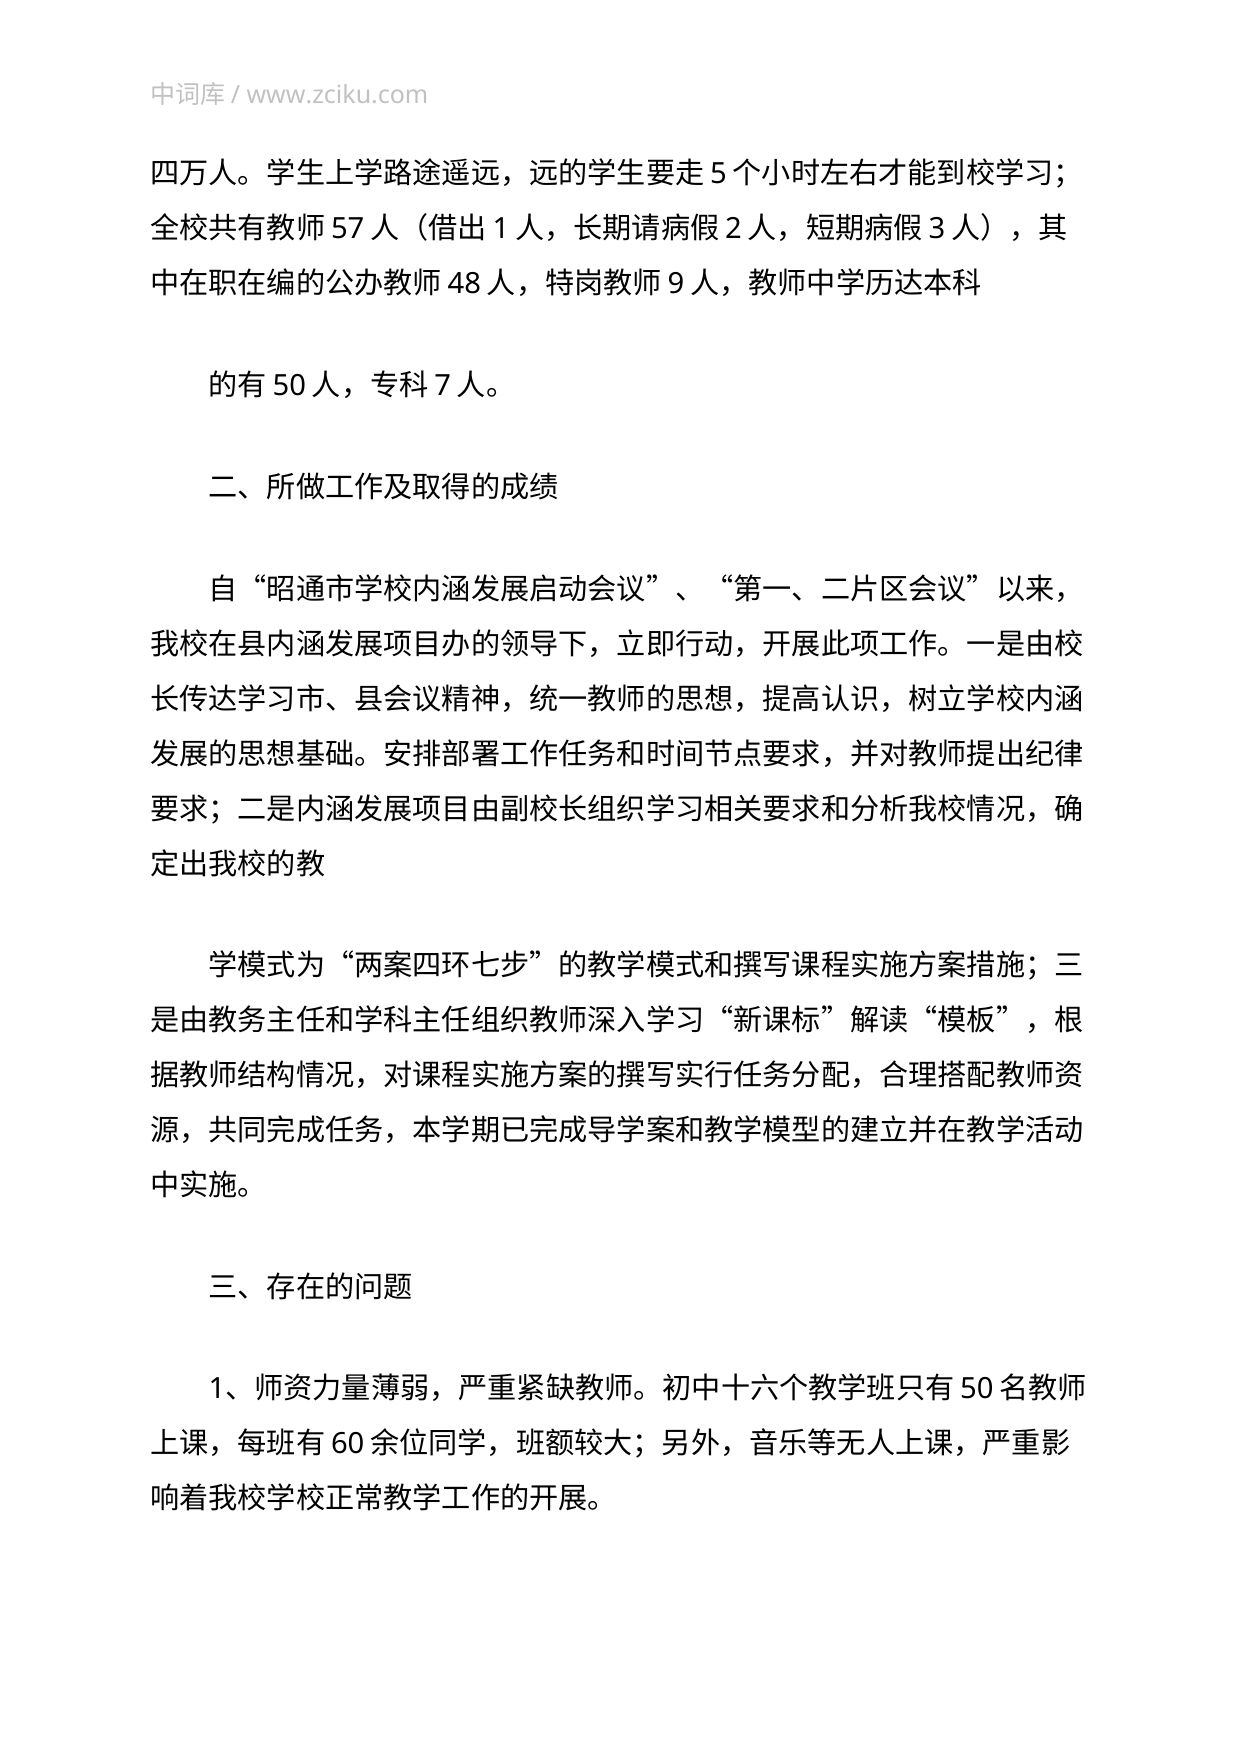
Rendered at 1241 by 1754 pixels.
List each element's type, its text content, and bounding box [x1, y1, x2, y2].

text 二、所做工作及取得的成绩 [150, 464, 1090, 506]
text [150, 150, 1090, 302]
text 学模式为“两案四环七步”的教学模式和撰写课程实施方案措施；三是由教务主任和学科主任组织教师深入学习“新课标”解读“模板”，根据教师结构情况，对课程实施方案的撰写实行任务分配，合理搭配教师资源，共同完成任务，本学期已完成导学案和教学模型的建立并在教学活动中实施。 [150, 942, 1090, 1204]
text 的有50人，专科7人。 [150, 362, 1090, 404]
text 自“昭通市学校内涵发展启动会议”、“第一、二片区会议”以来，我校在县内涵发展项目办的领导下，立即行动，开展此项工作。一是由校长传达学习市、县会议精神，统一教师的思想，提高认识，树立学校内涵发展的思想基础。安排部署工作任务和时间节点要求，并对教师提出纪律要求；二是内涵发展项目由副校长组织学习相关要求和分析我校情况，确定出我校的教 [150, 566, 1090, 882]
text 三、存在的问题 [150, 1263, 1090, 1306]
text 1、师资力量薄弱，严重紧缺教师。初中十六个教学班只有50名教师上课，每班有60余位同学，班额较大；另外，音乐等无人上课，严重影响着我校学校正常教学工作的开展。 [150, 1365, 1090, 1517]
